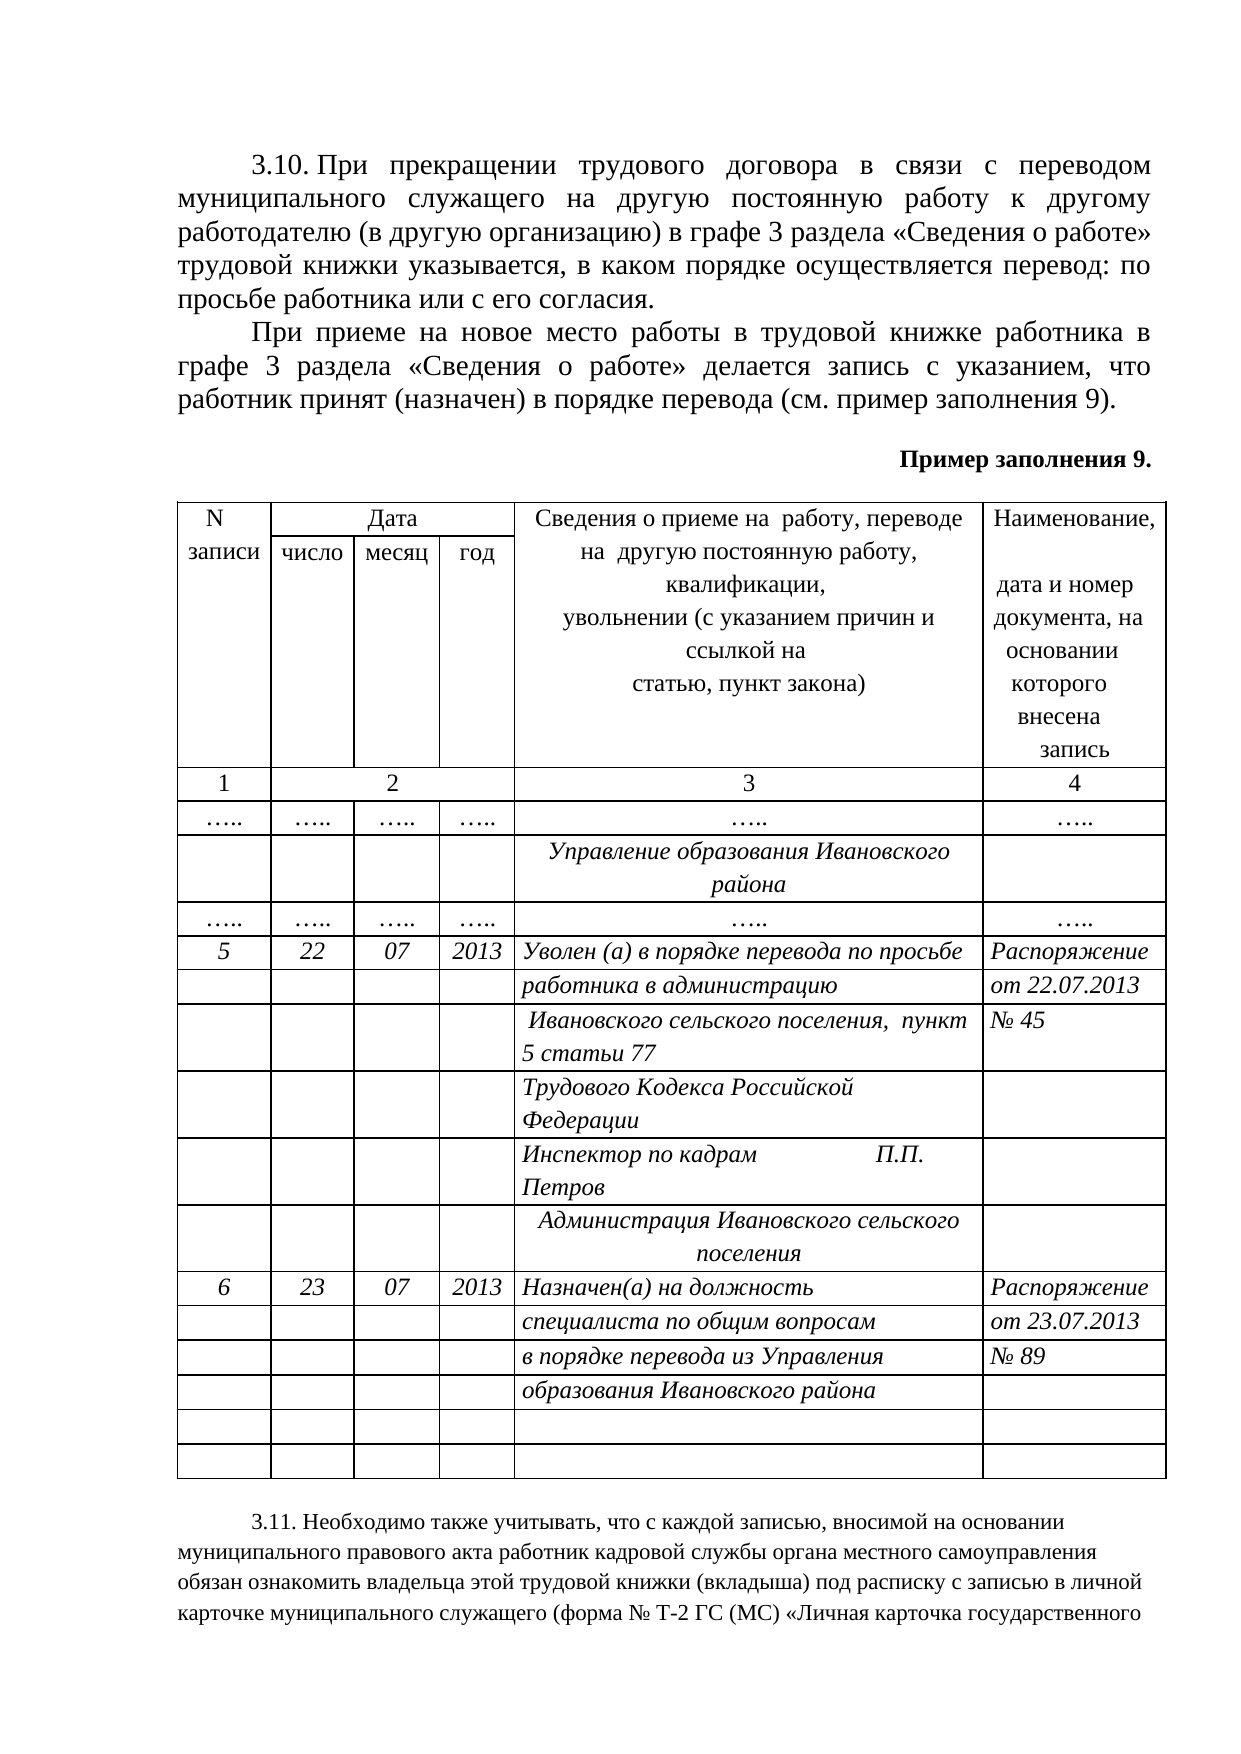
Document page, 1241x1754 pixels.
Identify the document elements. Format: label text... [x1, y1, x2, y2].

table_cell 5 [178, 937, 270, 969]
table_header N записи [178, 503, 270, 766]
table_cell Ивановского сельского поселения, пункт 5 статьи 77 [515, 1005, 982, 1070]
table_cell Распоряжение [984, 1272, 1165, 1305]
table_cell ….. [984, 903, 1165, 935]
table_cell 2 [272, 768, 514, 800]
table_cell [178, 970, 270, 1003]
table_cell [272, 1341, 353, 1374]
table_cell [355, 1445, 439, 1478]
table_cell от 23.07.2013 [984, 1306, 1165, 1339]
table_cell [272, 1072, 353, 1137]
table_cell Распоряжение [984, 937, 1165, 969]
table_cell [440, 1341, 514, 1374]
table_cell Назначен(а) на должность [515, 1272, 982, 1305]
table_cell [984, 1072, 1165, 1137]
table_cell [178, 836, 270, 901]
table_cell специалиста по общим вопросам [515, 1306, 982, 1339]
table_cell ….. [272, 802, 353, 834]
table_cell [178, 1445, 270, 1478]
table_cell [272, 1139, 353, 1204]
table_cell [440, 1005, 514, 1070]
table_cell 6 [178, 1272, 270, 1305]
table_cell [272, 1005, 353, 1070]
table_cell ….. [515, 903, 982, 935]
table_cell [178, 1139, 270, 1204]
table_cell [440, 1072, 514, 1137]
table_cell 2013 [440, 937, 514, 969]
table_cell [355, 1341, 439, 1374]
table_cell [272, 836, 353, 901]
table_cell [178, 1376, 270, 1408]
table_cell образования Ивановского района [515, 1376, 982, 1408]
table_cell [984, 836, 1165, 901]
table_cell [272, 970, 353, 1003]
table_cell [272, 1445, 353, 1478]
table_cell [355, 1306, 439, 1339]
table_cell ….. [178, 903, 270, 935]
table_cell [984, 1206, 1165, 1271]
table_cell 07 [355, 1272, 439, 1305]
table_cell 1 [178, 768, 270, 800]
table_cell [440, 1376, 514, 1408]
table_cell ….. [984, 802, 1165, 834]
table_cell [440, 836, 514, 901]
table_cell [178, 1410, 270, 1443]
table_cell Уволен (а) в порядке перевода по просьбе [515, 937, 982, 969]
table_cell Администрация Ивановского сельского поселения [515, 1206, 982, 1271]
table_cell ….. [440, 903, 514, 935]
table_cell [178, 1005, 270, 1070]
table_cell число [272, 537, 353, 766]
table_cell 23 [272, 1272, 353, 1305]
table_cell [984, 1139, 1165, 1204]
table_cell в порядке перевода из Управления [515, 1341, 982, 1374]
table_cell от 22.07.2013 [984, 970, 1165, 1003]
table_cell 22 [272, 937, 353, 969]
table_cell [272, 1306, 353, 1339]
table_cell ….. [178, 802, 270, 834]
table_cell месяц [355, 537, 439, 766]
text 3.10. При прекращении трудового договора в связи с переводом муниципального служащего на другую постоянную работу к другому работодателю (в другую организацию) в графе 3 раздела «Сведения о работе» трудовой книжки указывается, в каком порядке осуществляется перевод: по просьбе работника или с его согласия. [177, 147, 1152, 314]
table_cell Трудового Кодекса Российской Федерации [515, 1072, 982, 1137]
table_cell [440, 1445, 514, 1478]
table_cell работника в администрацию [515, 970, 982, 1003]
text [177, 1508, 1152, 1625]
table_cell [984, 1376, 1165, 1408]
table_header Дата [272, 503, 514, 535]
table_cell [355, 1139, 439, 1204]
text При приеме на новое место работы в трудовой книжке работника в графе 3 раздела «Сведения о работе» делается запись с указанием, что работник принят (назначен) в порядке перевода (см. пример заполнения 9). [177, 314, 1152, 415]
table_cell [355, 1410, 439, 1443]
table_cell № 89 [984, 1341, 1165, 1374]
table_cell [515, 1410, 982, 1443]
table_cell ….. [440, 802, 514, 834]
table_cell год [440, 537, 514, 766]
table_cell ….. [272, 903, 353, 935]
table_cell [178, 1306, 270, 1339]
table_cell [178, 1072, 270, 1137]
table_cell ….. [355, 802, 439, 834]
table_cell [440, 970, 514, 1003]
table_cell [440, 1306, 514, 1339]
table_cell № 45 [984, 1005, 1165, 1070]
table_cell 4 [984, 768, 1165, 800]
table_header Наименование, дата и номер документа, на основании которого внесена запись [984, 503, 1165, 766]
table_cell [272, 1376, 353, 1408]
table_cell [355, 1005, 439, 1070]
table_cell [440, 1139, 514, 1204]
table_cell Управление образования Ивановского района [515, 836, 982, 901]
table_cell 2013 [440, 1272, 514, 1305]
table_cell [440, 1410, 514, 1443]
table_cell Инспектор по кадрам П.П. Петров [515, 1139, 982, 1204]
table_cell [355, 836, 439, 901]
table_cell [984, 1445, 1165, 1478]
table_cell [178, 1341, 270, 1374]
table_cell [515, 1445, 982, 1478]
table_cell ….. [515, 802, 982, 834]
table_cell [984, 1410, 1165, 1443]
table_header Сведения о приеме на работу, переводе на другую постоянную работу, квалификации, увольнении (с указанием причин и ссылкой на статью, пункт закона) [515, 503, 982, 766]
table_cell [178, 1206, 270, 1271]
table_cell [440, 1206, 514, 1271]
table_cell [355, 970, 439, 1003]
table_cell [355, 1072, 439, 1137]
table_cell [355, 1206, 439, 1271]
table_cell [272, 1206, 353, 1271]
table_cell [355, 1376, 439, 1408]
table_cell [272, 1410, 353, 1443]
table_cell ….. [355, 903, 439, 935]
table_cell 07 [355, 937, 439, 969]
text Пример заполнения 9. [177, 444, 1152, 473]
table_cell 3 [515, 768, 982, 800]
